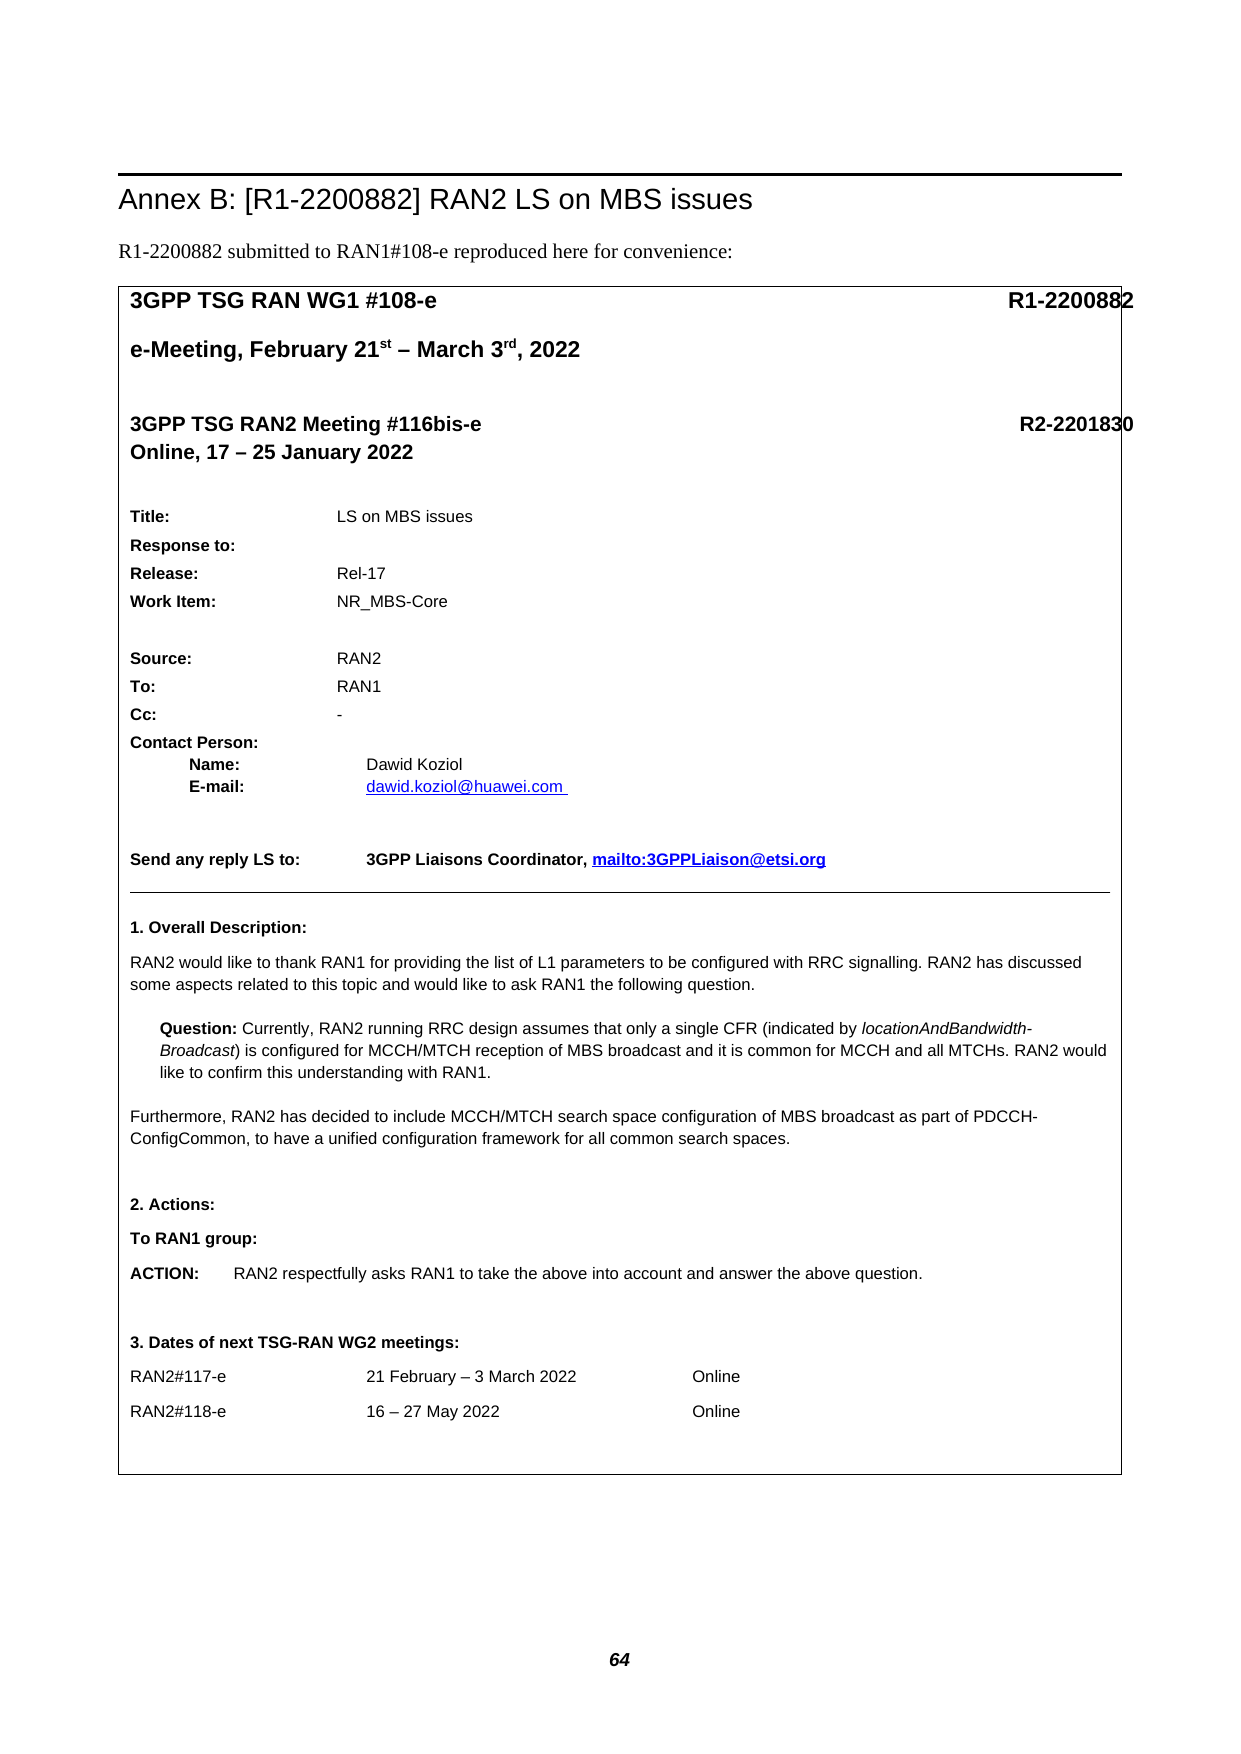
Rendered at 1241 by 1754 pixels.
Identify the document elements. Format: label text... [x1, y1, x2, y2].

table_header 3GPP TSG RAN WG1 #108-e R1-2200882 e-Meeting, February 21st – March 3rd, 2022 3GPP TSG RAN2 Meeting #116bis-e R2-2201830 Online, 17 – 25 January 2022 Title: LS on MBS issues Response to: Release: Rel-17 Work Item: NR_MBS-Core Source: RAN2 To: RAN1 Cc: - Contact Person: Name: Dawid Koziol E-mail: dawid.koziol@huawei.com Send any reply LS to: 3GPP Liaisons Coordinator, mailto:3GPPLiaison@etsi.org 1. Overall Description: RAN2 would like to thank RAN1 for providing the list of L1 parameters to be configured with RRC signalling. RAN2 has discussed some aspects related to this topic and would like to ask RAN1 the following question. Question: Currently, RAN2 running RRC design assumes that only a single CFR (indicated by locationAndBandwidth-Broadcast) is configured for MCCH/MTCH reception of MBS broadcast and it is common for MCCH and all MTCHs. RAN2 would like to confirm this understanding with RAN1. Furthermore, RAN2 has decided to include MCCH/MTCH search space configuration of MBS broadcast as part of PDCCH-ConfigCommon, to have a unified configuration framework for all common search spaces. 2. Actions: To RAN1 group: ACTION: RAN2 respectfully asks RAN1 to take the above into account and answer the above question. 3. Dates of next TSG-RAN WG2 meetings: RAN2#117-e 21 February – 3 March 2022 Online RAN2#118-e 16 – 27 May 2022 Online [119, 287, 1121, 1474]
subtitle Annex B: [R1-2200882] RAN2 LS on MBS issues [118, 176, 1122, 216]
text R1-2200882 submitted to RAN1#108-e reproduced here for convenience: [118, 239, 1122, 263]
